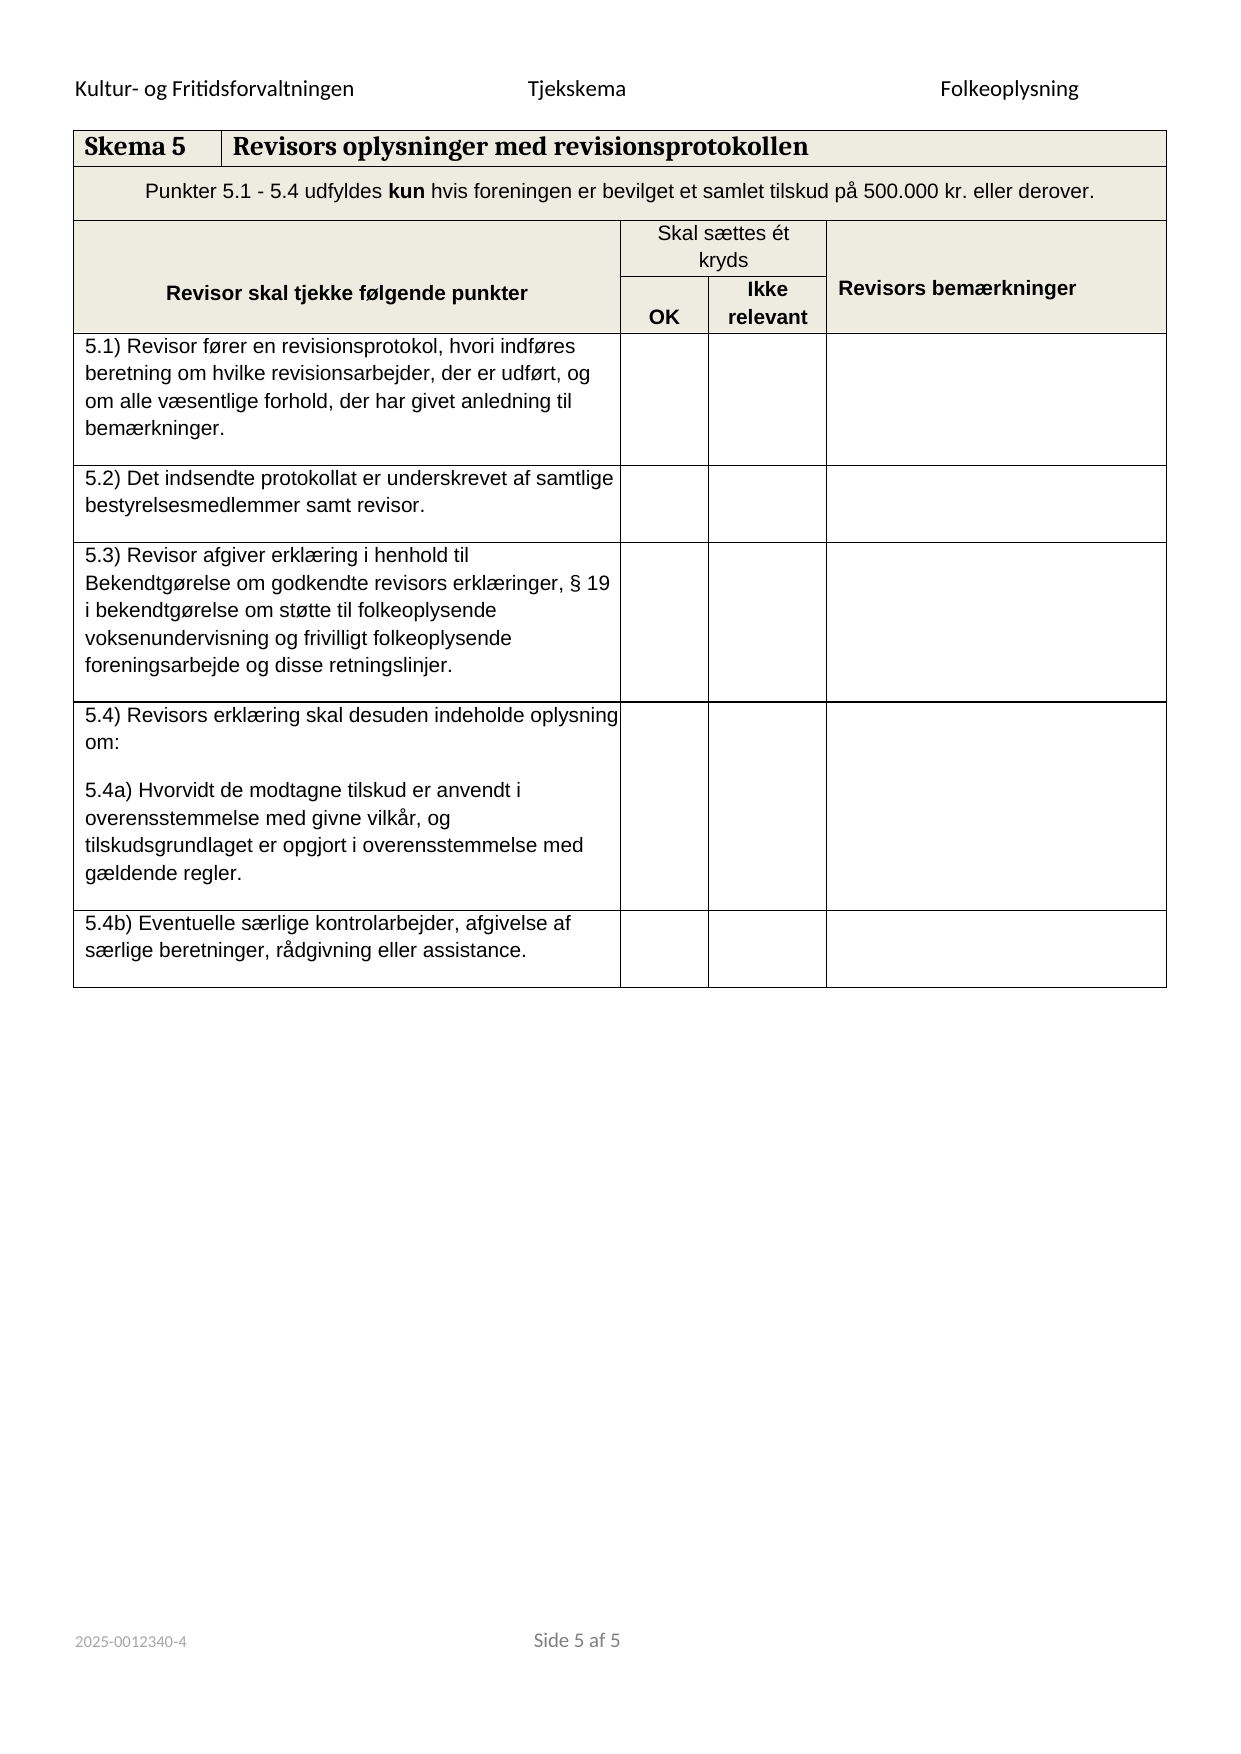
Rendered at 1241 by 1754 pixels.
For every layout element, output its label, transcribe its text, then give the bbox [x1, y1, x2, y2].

table_cell Ikke relevant [709, 277, 826, 332]
table_header Skema 5 [74, 131, 221, 166]
table_cell [827, 911, 1166, 987]
table_cell 5.4) Revisors erklæring skal desuden indeholde oplysning om: 5.4a) Hvorvidt de modtagne tilskud er anvendt i overensstemmelse med givne vilkår, og tilskudsgrundlaget er opgjort i overensstemmelse med gældende regler. [74, 703, 620, 909]
table_cell [827, 543, 1166, 701]
table_cell [621, 911, 708, 987]
table_header Revisors oplysninger med revisionsprotokollen [222, 131, 1166, 166]
table_cell 5.4b) Eventuelle særlige kontrolarbejder, afgivelse af særlige beretninger, rådgivning eller assistance. [74, 911, 620, 987]
table_cell [709, 466, 826, 542]
table_cell [827, 334, 1166, 464]
table_cell [709, 543, 826, 701]
table_cell Skal sættes ét kryds [621, 221, 826, 276]
table_cell [709, 703, 826, 909]
table_cell 5.3) Revisor afgiver erklæring i henhold til Bekendtgørelse om godkendte revisors erklæringer, § 19 i bekendtgørelse om støtte til folkeoplysende voksenundervisning og frivilligt folkeoplysende foreningsarbejde og disse retningslinjer. [74, 543, 620, 701]
table_cell Revisors bemærkninger [827, 221, 1166, 332]
table_cell [827, 466, 1166, 542]
table_cell [621, 466, 708, 542]
table_cell 5.2) Det indsendte protokollat er underskrevet af samtlige bestyrelsesmedlemmer samt revisor. [74, 466, 620, 542]
table_cell Punkter 5.1 - 5.4 udfyldes kun hvis foreningen er bevilget et samlet tilskud på 500.000 kr. eller derover. [74, 167, 1166, 220]
table_cell [827, 703, 1166, 909]
table_cell [709, 911, 826, 987]
table_cell [709, 334, 826, 464]
table_cell [621, 334, 708, 464]
table_cell 5.1) Revisor fører en revisionsprotokol, hvori indføres beretning om hvilke revisionsarbejder, der er udført, og om alle væsentlige forhold, der har givet anledning til bemærkninger. [74, 334, 620, 464]
table_cell Revisor skal tjekke følgende punkter [74, 221, 620, 332]
table_cell OK [621, 277, 708, 332]
table_cell [621, 543, 708, 701]
table_cell [621, 703, 708, 909]
